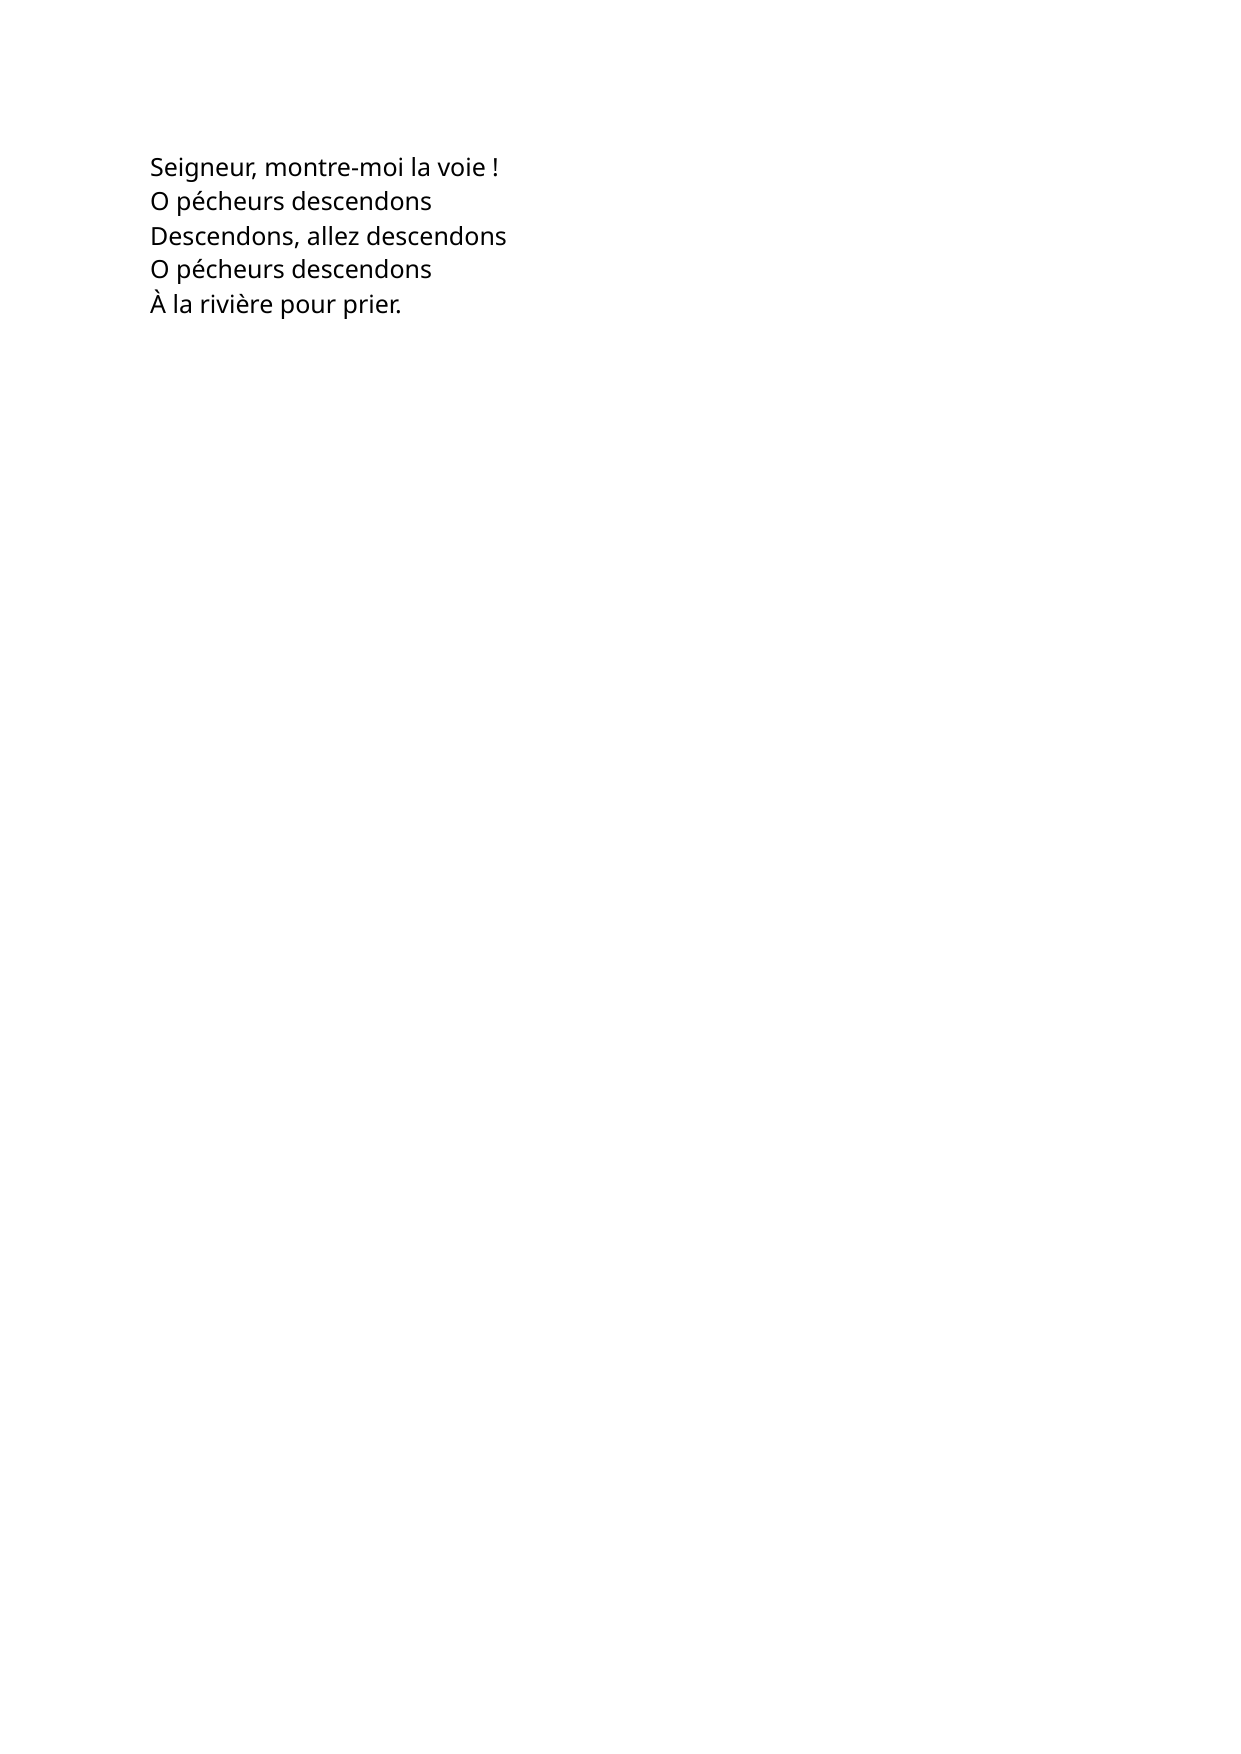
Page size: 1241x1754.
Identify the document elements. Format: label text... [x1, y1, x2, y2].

text Seigneur, montre-moi la voie ! [150, 150, 1090, 184]
text Descendons, allez descendons [150, 218, 1090, 252]
text O pécheurs descendons [150, 252, 1090, 286]
text O pécheurs descendons [150, 184, 1090, 218]
text À la rivière pour prier. [150, 286, 1090, 320]
